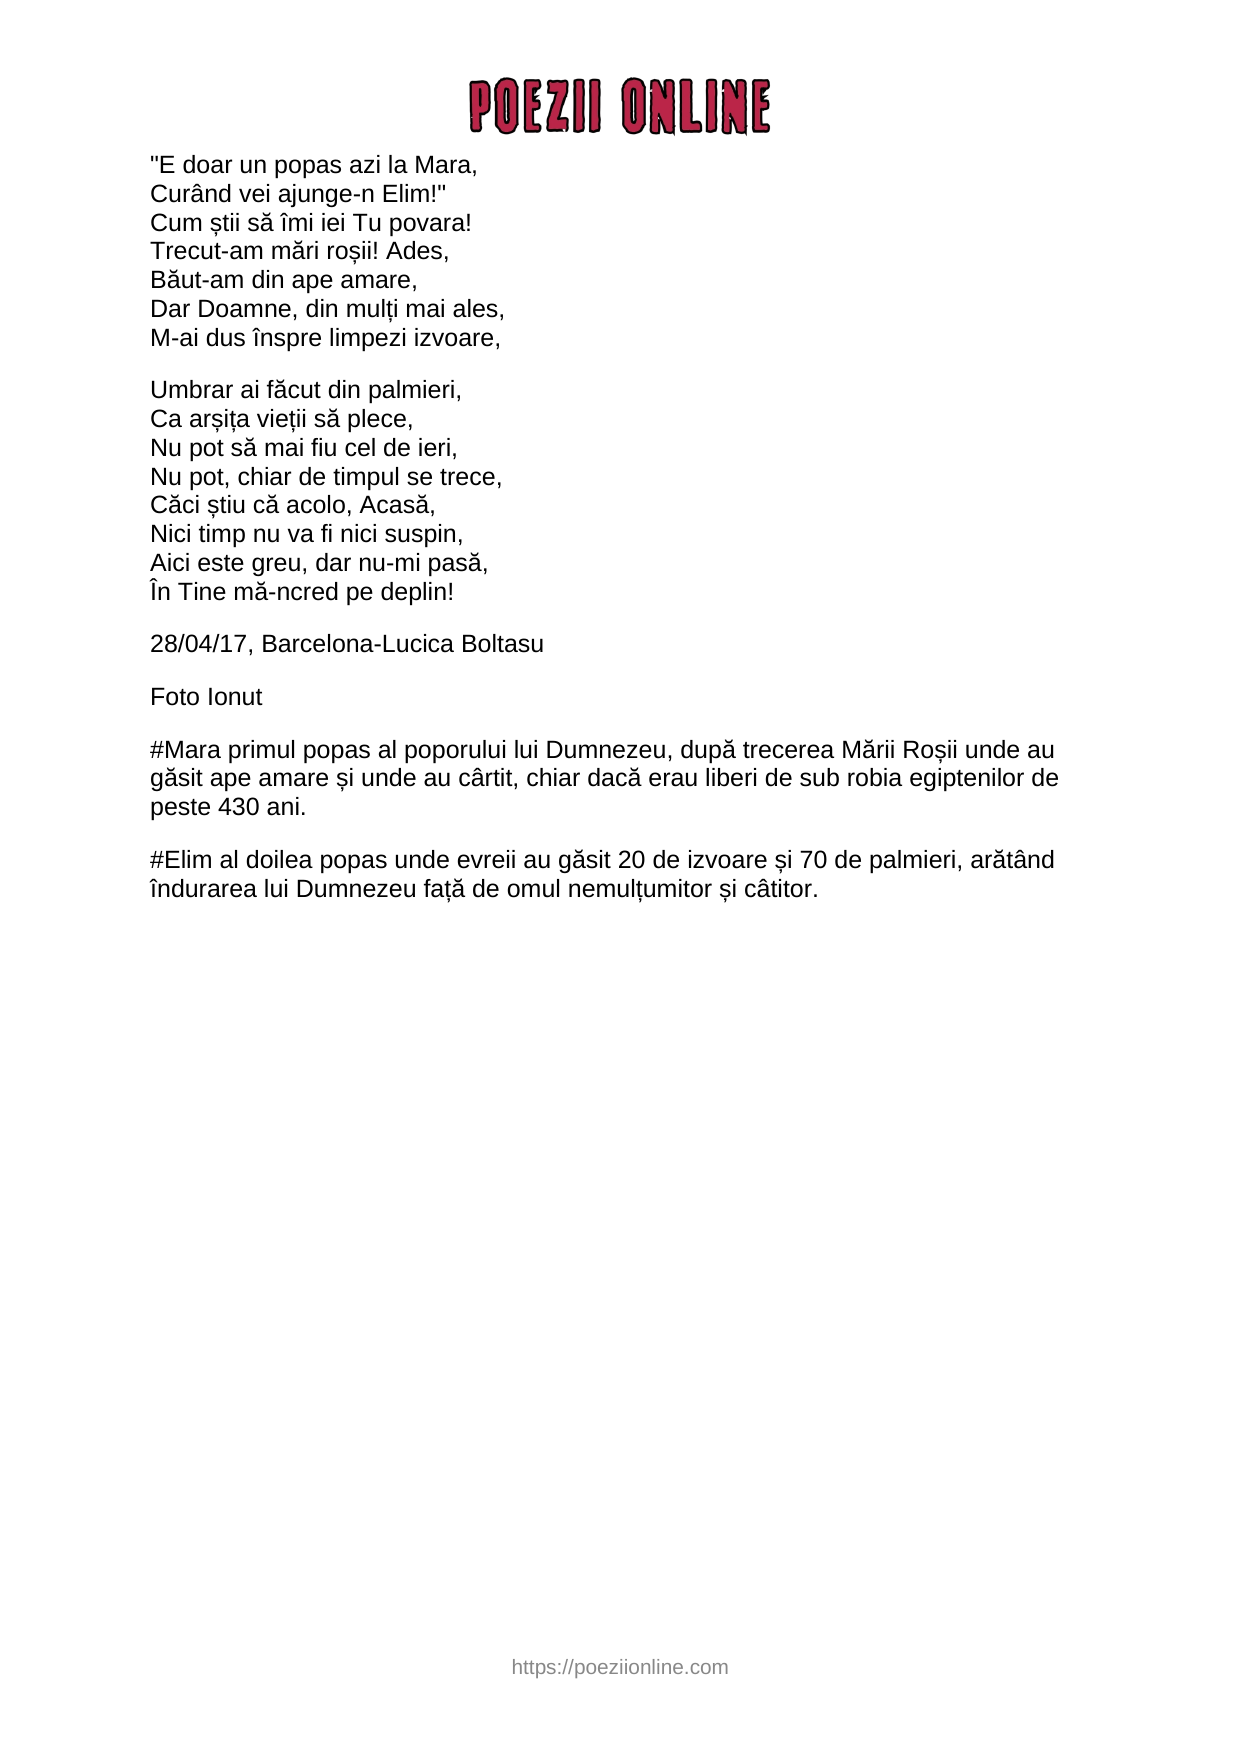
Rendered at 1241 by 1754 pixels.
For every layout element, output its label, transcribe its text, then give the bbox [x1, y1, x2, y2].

text #Elim al doilea popas unde evreii au găsit 20 de izvoare și 70 de palmieri, arătând îndurarea lui Dumnezeu față de omul nemulțumitor și câtitor. [150, 845, 1090, 902]
text Băut-am din ape amare, [150, 265, 1090, 294]
text Trecut-am mări roșii! Ades, [150, 236, 1090, 265]
text Nu pot să mai fiu cel de ieri, [150, 433, 1090, 461]
text "E doar un popas azi la Mara, [150, 150, 1090, 179]
text Dar Doamne, din mulți mai ales, [150, 294, 1090, 322]
text Cum știi să îmi iei Tu povara! [150, 207, 1090, 236]
text Curând vei ajunge-n Elim!" [150, 179, 1090, 207]
text Umbrar ai făcut din palmieri, [150, 375, 1090, 404]
picture [463, 74, 777, 138]
text M-ai dus înspre limpezi izvoare, [150, 322, 1090, 351]
text #Mara primul popas al poporului lui Dumnezeu, după trecerea Mării Roșii unde au găsit ape amare și unde au cârtit, chiar dacă erau liberi de sub robia egiptenilor de peste 430 ani. [150, 734, 1090, 821]
text În Tine mă-ncred pe deplin! [150, 576, 1090, 605]
text Aici este greu, dar nu-mi pasă, [150, 548, 1090, 576]
text Nici timp nu va fi nici suspin, [150, 519, 1090, 548]
text Foto Ionut [150, 682, 1090, 711]
text Ca arșița vieții să plece, [150, 404, 1090, 433]
text Nu pot, chiar de timpul se trece, [150, 461, 1090, 490]
text Căci știu că acolo, Acasă, [150, 490, 1090, 519]
text 28/04/17, Barcelona-Lucica Boltasu [150, 629, 1090, 658]
